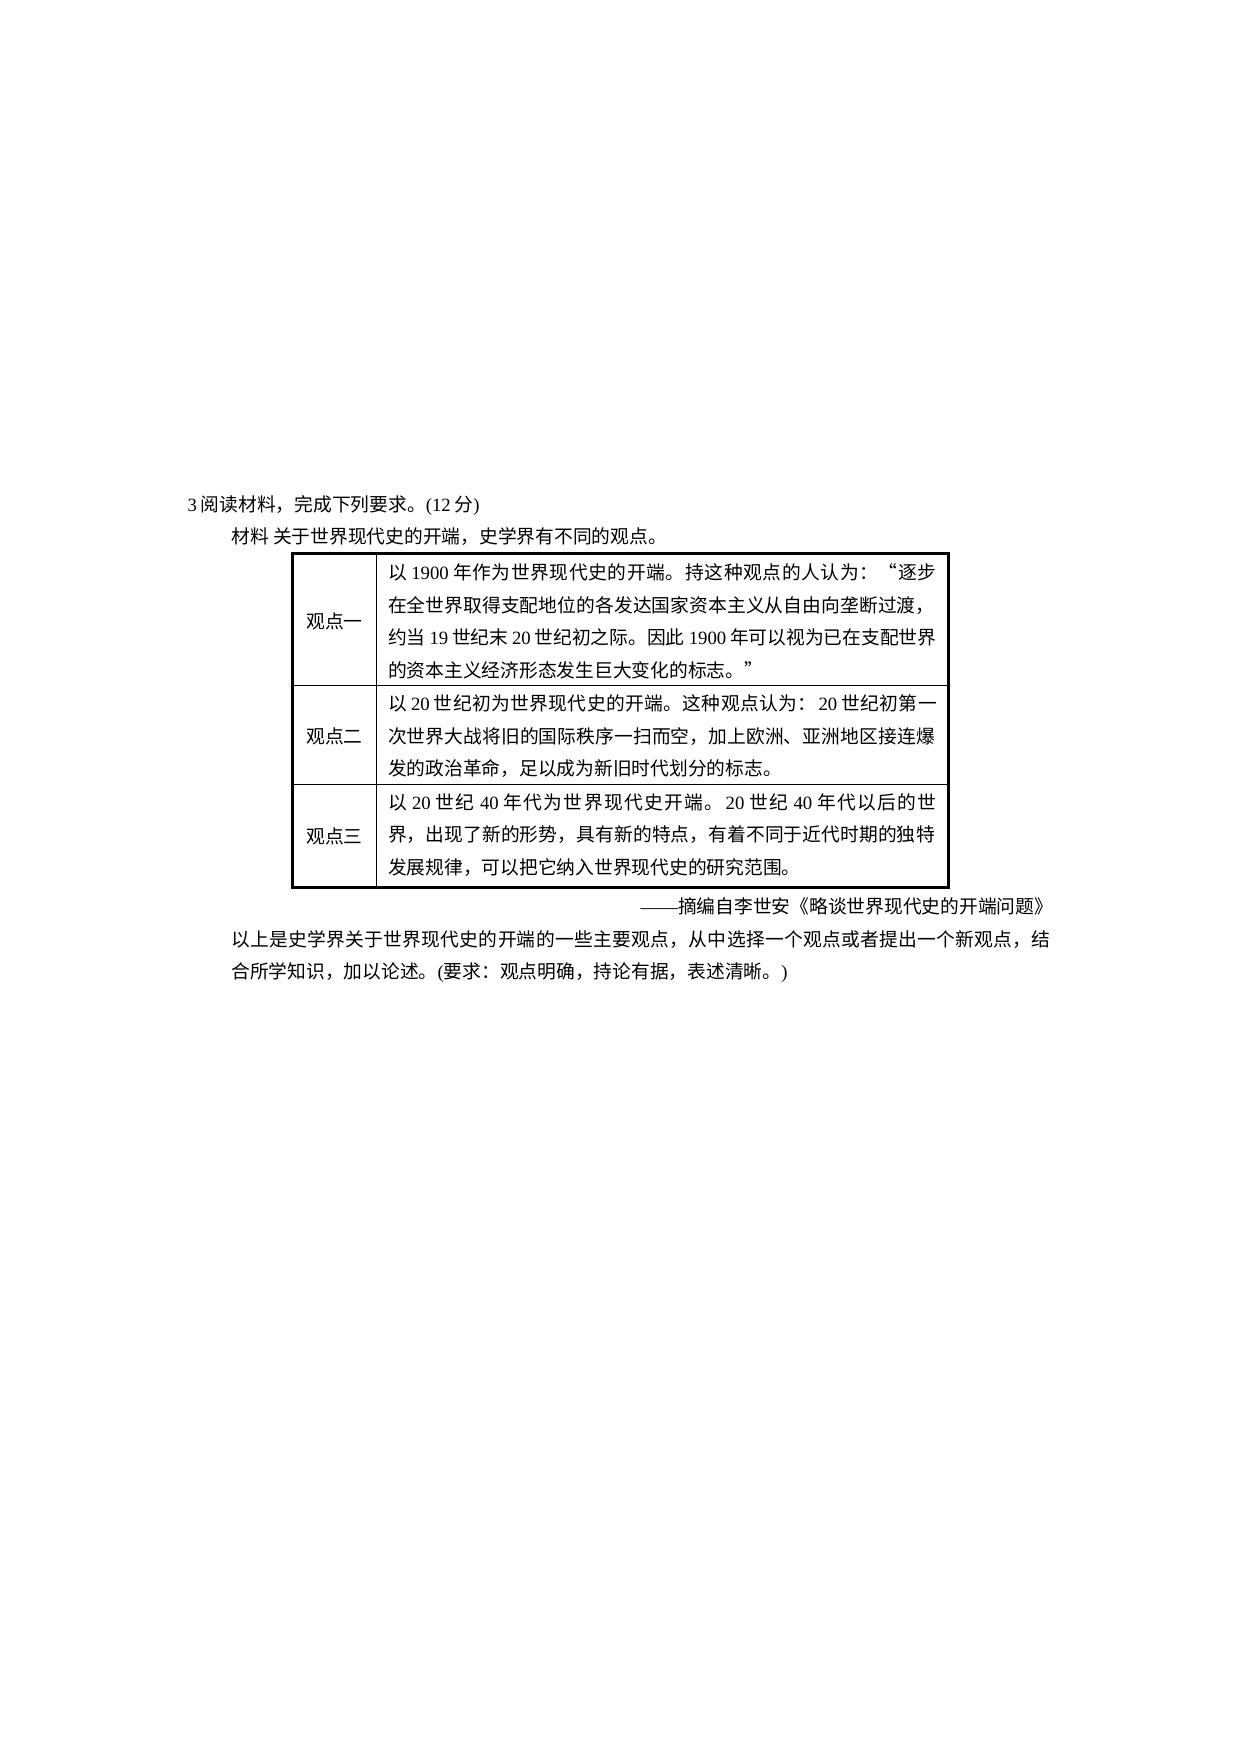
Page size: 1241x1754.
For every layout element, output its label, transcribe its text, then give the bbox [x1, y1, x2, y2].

table_cell 以20世纪初为世界现代史的开端。这种观点认为：20世纪初第一次世界大战将旧的国际秩序一扫而空，加上欧洲、亚洲地区接连爆发的政治革命，足以成为新旧时代划分的标志。 [377, 686, 947, 784]
text 材料 关于世界现代史的开端，史学界有不同的观点。 [231, 519, 1053, 552]
text ——摘编自李世安《略谈世界现代史的开端问题》 [231, 889, 1053, 922]
table_cell 观点三 [294, 785, 376, 886]
table_header 观点一 [294, 555, 376, 685]
text 3阅读材料，完成下列要求。(12分) [187, 487, 1053, 519]
table_cell 观点二 [294, 686, 376, 784]
text 以上是史学界关于世界现代史的开端的一些主要观点，从中选择一个观点或者提出一个新观点，结合所学知识，加以论述。(要求：观点明确，持论有据，表述清晰。) [231, 922, 1053, 987]
table_header 以1900年作为世界现代史的开端。持这种观点的人认为：“逐步在全世界取得支配地位的各发达国家资本主义从自由向垄断过渡，约当19世纪末20世纪初之际。因此1900年可以视为已在支配世界的资本主义经济形态发生巨大变化的标志。” [377, 555, 947, 685]
table_cell 以20世纪40年代为世界现代史开端。20世纪40年代以后的世界，出现了新的形势，具有新的特点，有着不同于近代时期的独特发展规律，可以把它纳入世界现代史的研究范围。 [377, 785, 947, 886]
